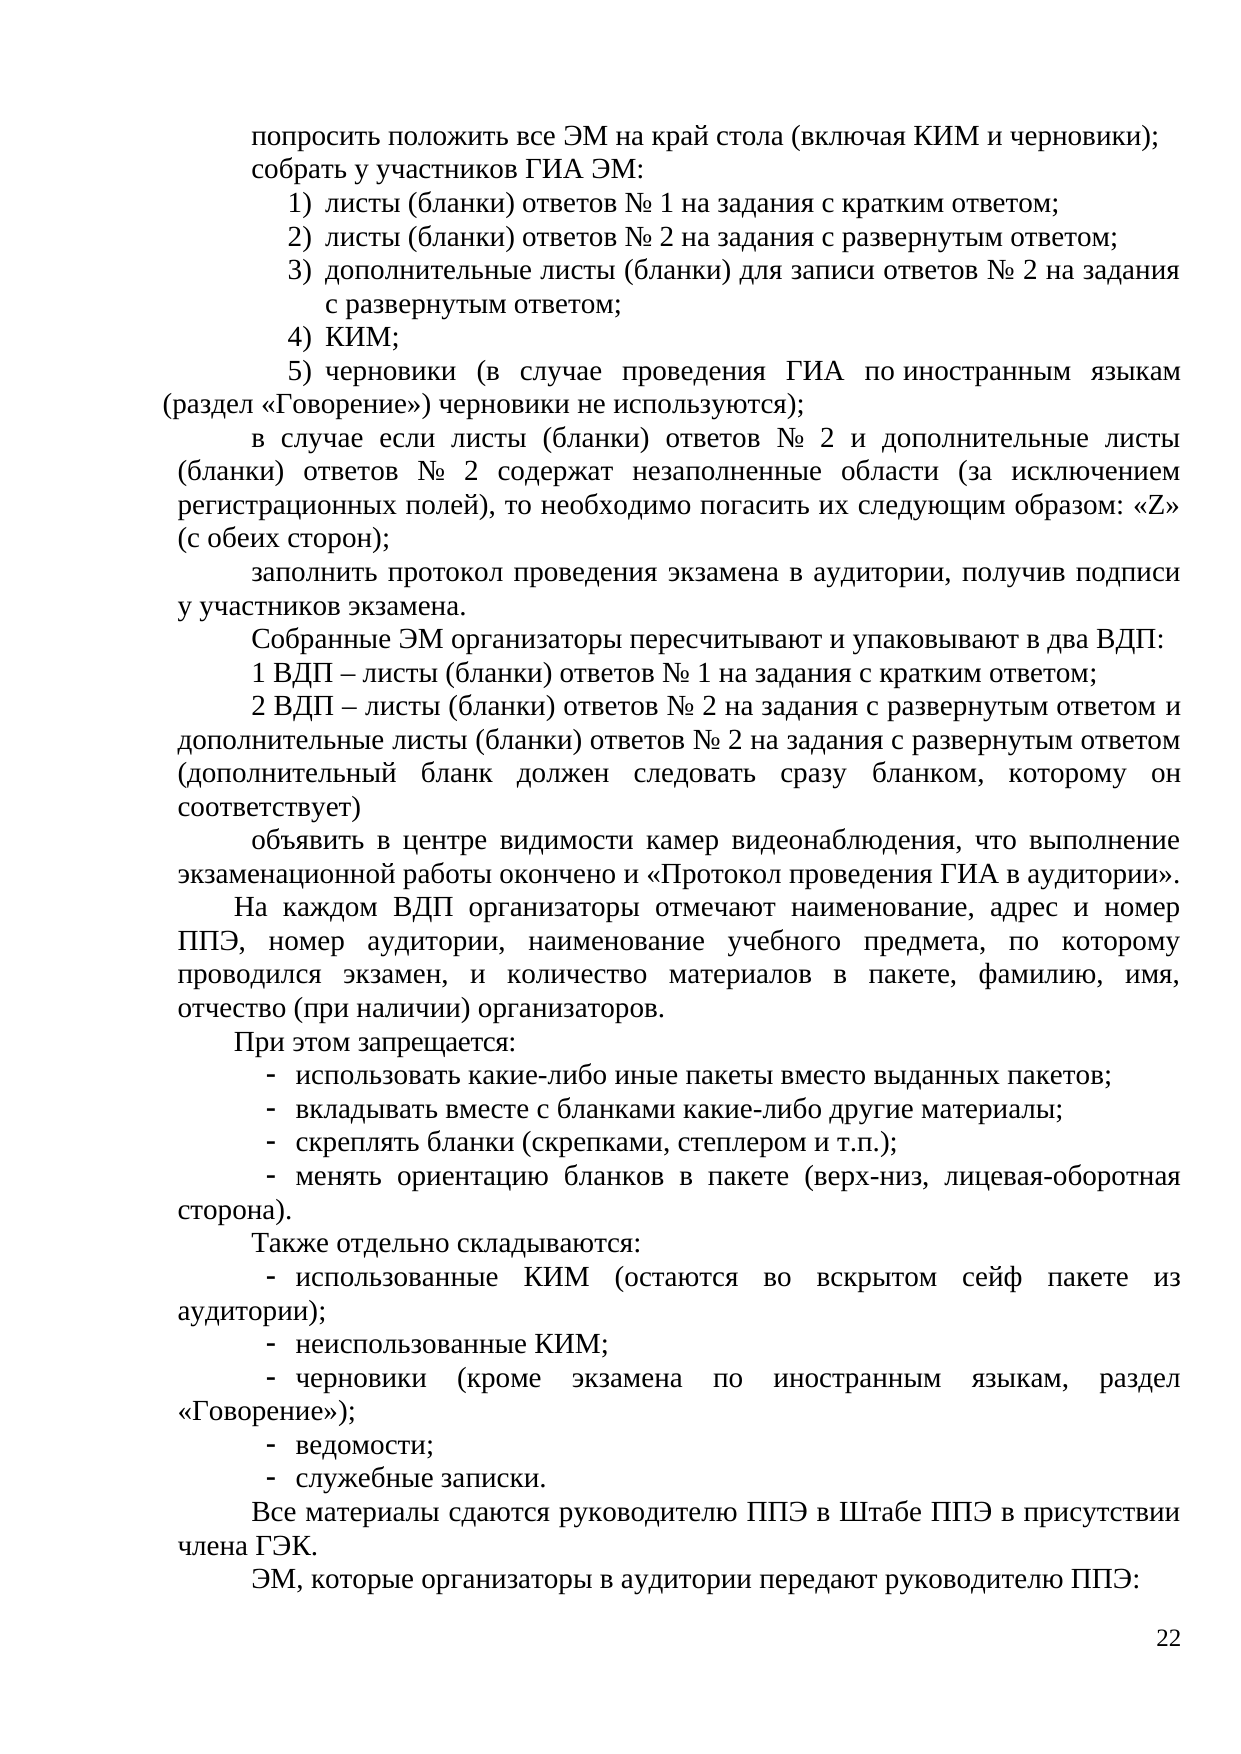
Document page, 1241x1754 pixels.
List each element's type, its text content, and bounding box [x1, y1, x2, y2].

list вкладывать вместе с бланками какие-либо другие материалы; [177, 1091, 1181, 1124]
list менять ориентацию бланков в пакете (верх-низ, лицевая-оборотная сторона). [177, 1158, 1181, 1225]
list дополнительные листы (бланки) для записи ответов № 2 на задания с развернутым ответом; [287, 252, 1181, 319]
list использованные КИМ (остаются во вскрытом сейф пакете из аудитории); [177, 1259, 1181, 1326]
text При этом запрещается: [177, 1024, 1181, 1057]
text Все материалы сдаются руководителю ППЭ в Штабе ППЭ в присутствии члена ГЭК. [177, 1494, 1181, 1561]
text в случае если листы (бланки) ответов № 2 и дополнительные листы (бланки) ответов № 2 содержат незаполненные области (за исключением регистрационных полей), то необходимо погасить их следующим образом: «Z» (с обеих сторон); [177, 420, 1181, 554]
text ЭМ, которые организаторы в аудитории передают руководителю ППЭ: [177, 1561, 1181, 1595]
list скреплять бланки (скрепками, степлером и т.п.); [177, 1124, 1181, 1158]
list листы (бланки) ответов № 1 на задания с кратким ответом; [287, 185, 1181, 219]
list черновики (кроме экзамена по иностранным языкам, раздел «Говорение»); [177, 1360, 1181, 1427]
text 1 ВДП – листы (бланки) ответов № 1 на задания с кратким ответом; [177, 655, 1181, 688]
text Также отдельно складываются: [177, 1225, 1181, 1259]
text заполнить протокол проведения экзамена в аудитории, получив подписи у участников экзамена. [177, 554, 1181, 621]
list листы (бланки) ответов № 2 на задания с развернутым ответом; [287, 219, 1181, 252]
text собрать у участников ГИА ЭМ: [177, 152, 1181, 185]
text 2 ВДП – листы (бланки) ответов № 2 на задания с развернутым ответом и дополнительные листы (бланки) ответов № 2 на задания с развернутым ответом (дополнительный бланк должен следовать сразу бланком, которому он соответствует) [177, 688, 1181, 822]
text На каждом ВДП организаторы отмечают наименование, адрес и номер ППЭ, номер аудитории, наименование учебного предмета, по которому проводился экзамен, и количество материалов в пакете, фамилию, имя, отчество (при наличии) организаторов. [177, 889, 1181, 1024]
text Собранные ЭМ организаторы пересчитывают и упаковывают в два ВДП: [177, 621, 1181, 655]
list ведомости; [177, 1427, 1181, 1461]
list использовать какие-либо иные пакеты вместо выданных пакетов; [177, 1057, 1181, 1091]
list служебные записки. [177, 1461, 1181, 1494]
text попросить положить все ЭМ на край стола (включая КИМ и черновики); [177, 118, 1181, 152]
text объявить в центре видимости камер видеонаблюдения, что выполнение экзаменационной работы окончено и «Протокол проведения ГИА в аудитории». [177, 822, 1181, 889]
list КИМ; [287, 319, 1181, 353]
list неиспользованные КИМ; [177, 1326, 1181, 1360]
list черновики (в случае проведения ГИА по иностранным языкам (раздел «Говорение») черновики не используются); [162, 353, 1181, 420]
